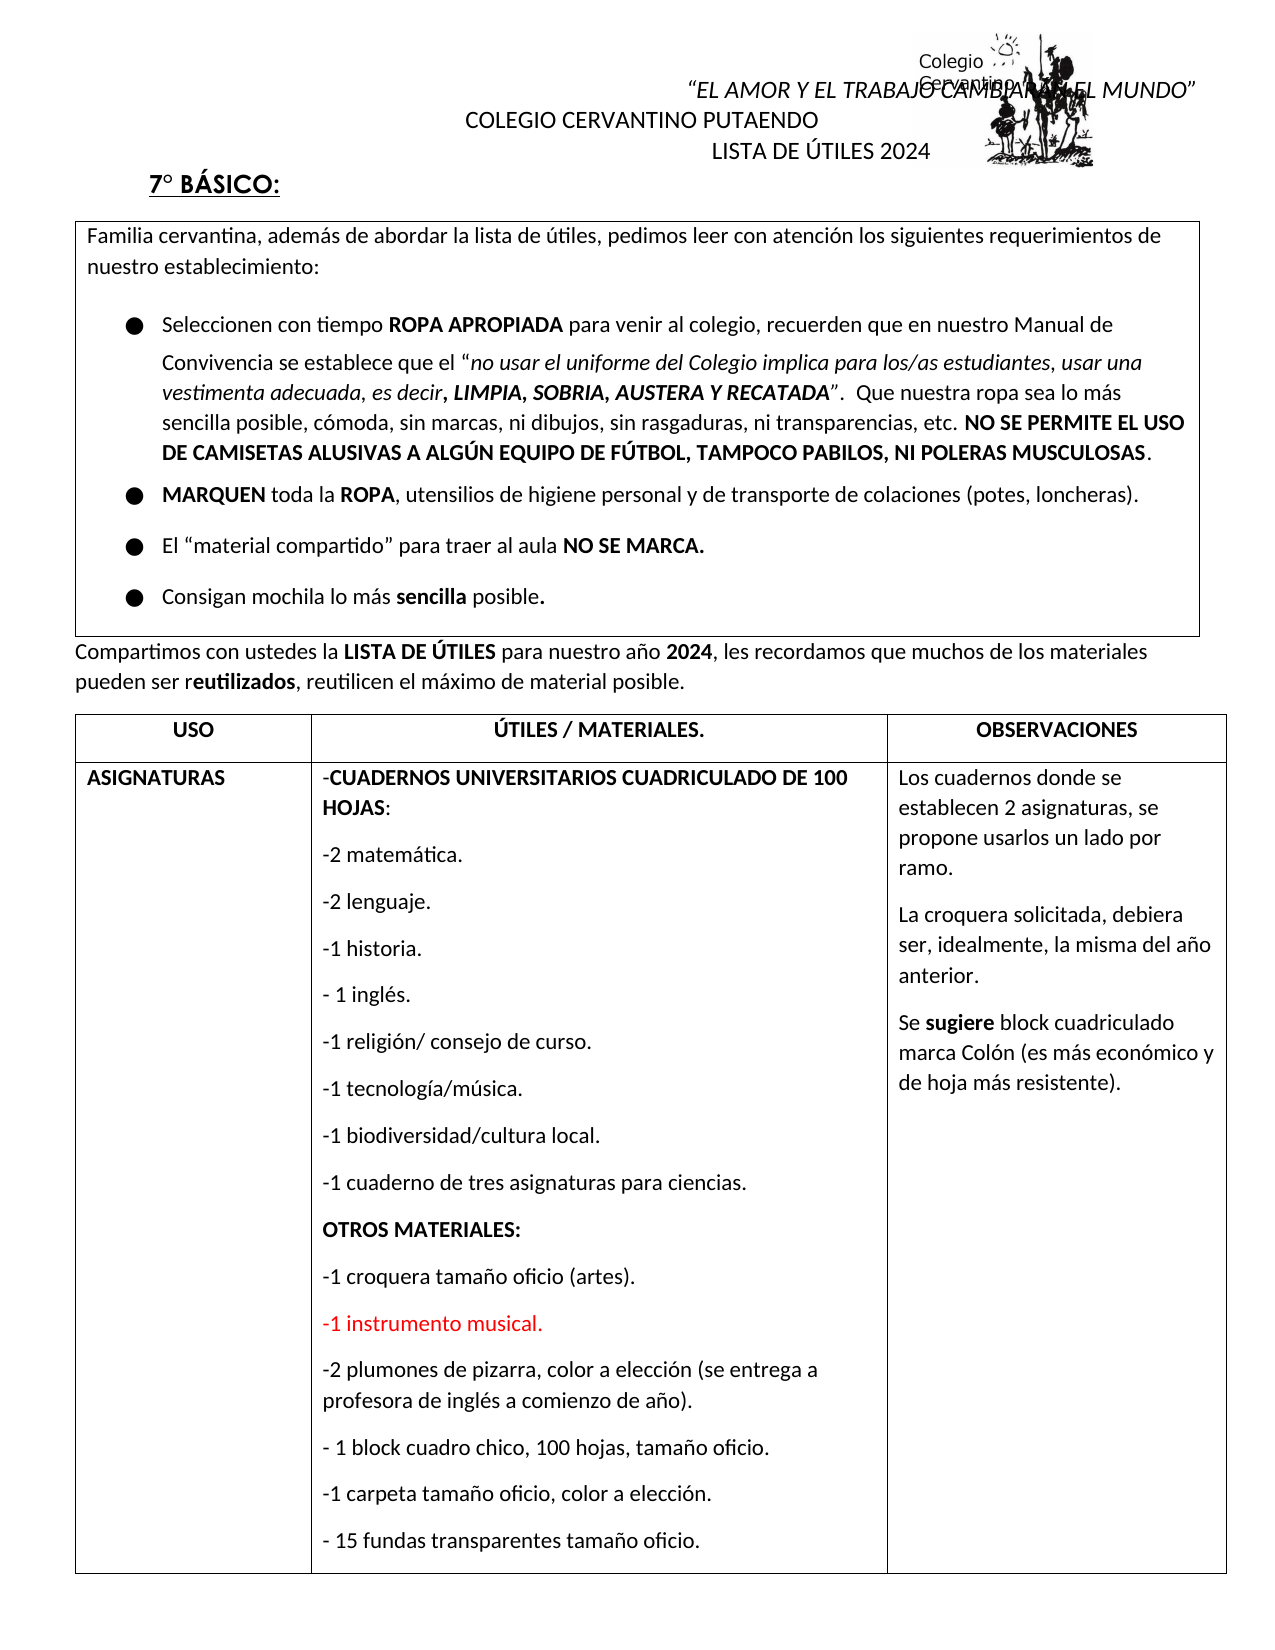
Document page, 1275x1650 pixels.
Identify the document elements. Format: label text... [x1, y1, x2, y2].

table_header ÚTILES / MATERIALES. [312, 715, 887, 762]
picture [912, 32, 1094, 165]
text Compartimos con ustedes la LISTA DE ÚTILES para nuestro año 2024, les recordamos que muchos de los materiales pueden ser reutilizados, reutilicen el máximo de material posible. [75, 637, 1200, 695]
table_header USO [76, 715, 311, 762]
table_header OBSERVACIONES [888, 715, 1226, 762]
table_cell ASIGNATURAS [76, 763, 311, 1573]
table_header Familia cervantina, además de abordar la lista de útiles, pedimos leer con atención los siguientes requerimientos de nuestro establecimiento: Seleccionen con tiempo ROPA APROPIADA para venir al colegio, recuerden que en nuestro Manual de Convivencia se establece que el “no usar el uniforme del Colegio implica para los/as estudiantes, usar una vestimenta adecuada, es decir, LIMPIA, SOBRIA, AUSTERA Y RECATADA”. Que nuestra ropa sea lo más sencilla posible, cómoda, sin marcas, ni dibujos, sin rasgaduras, ni transparencias, etc. NO SE PERMITE EL USO DE CAMISETAS ALUSIVAS A ALGÚN EQUIPO DE FÚTBOL, TAMPOCO PABILOS, NI POLERAS MUSCULOSAS. MARQUEN toda la ROPA, utensilios de higiene personal y de transporte de colaciones (potes, loncheras). El “material compartido” para traer al aula NO SE MARCA. Consigan mochila lo más sencilla posible. [76, 222, 1199, 636]
text 7° BÁSICO: [149, 165, 1200, 201]
